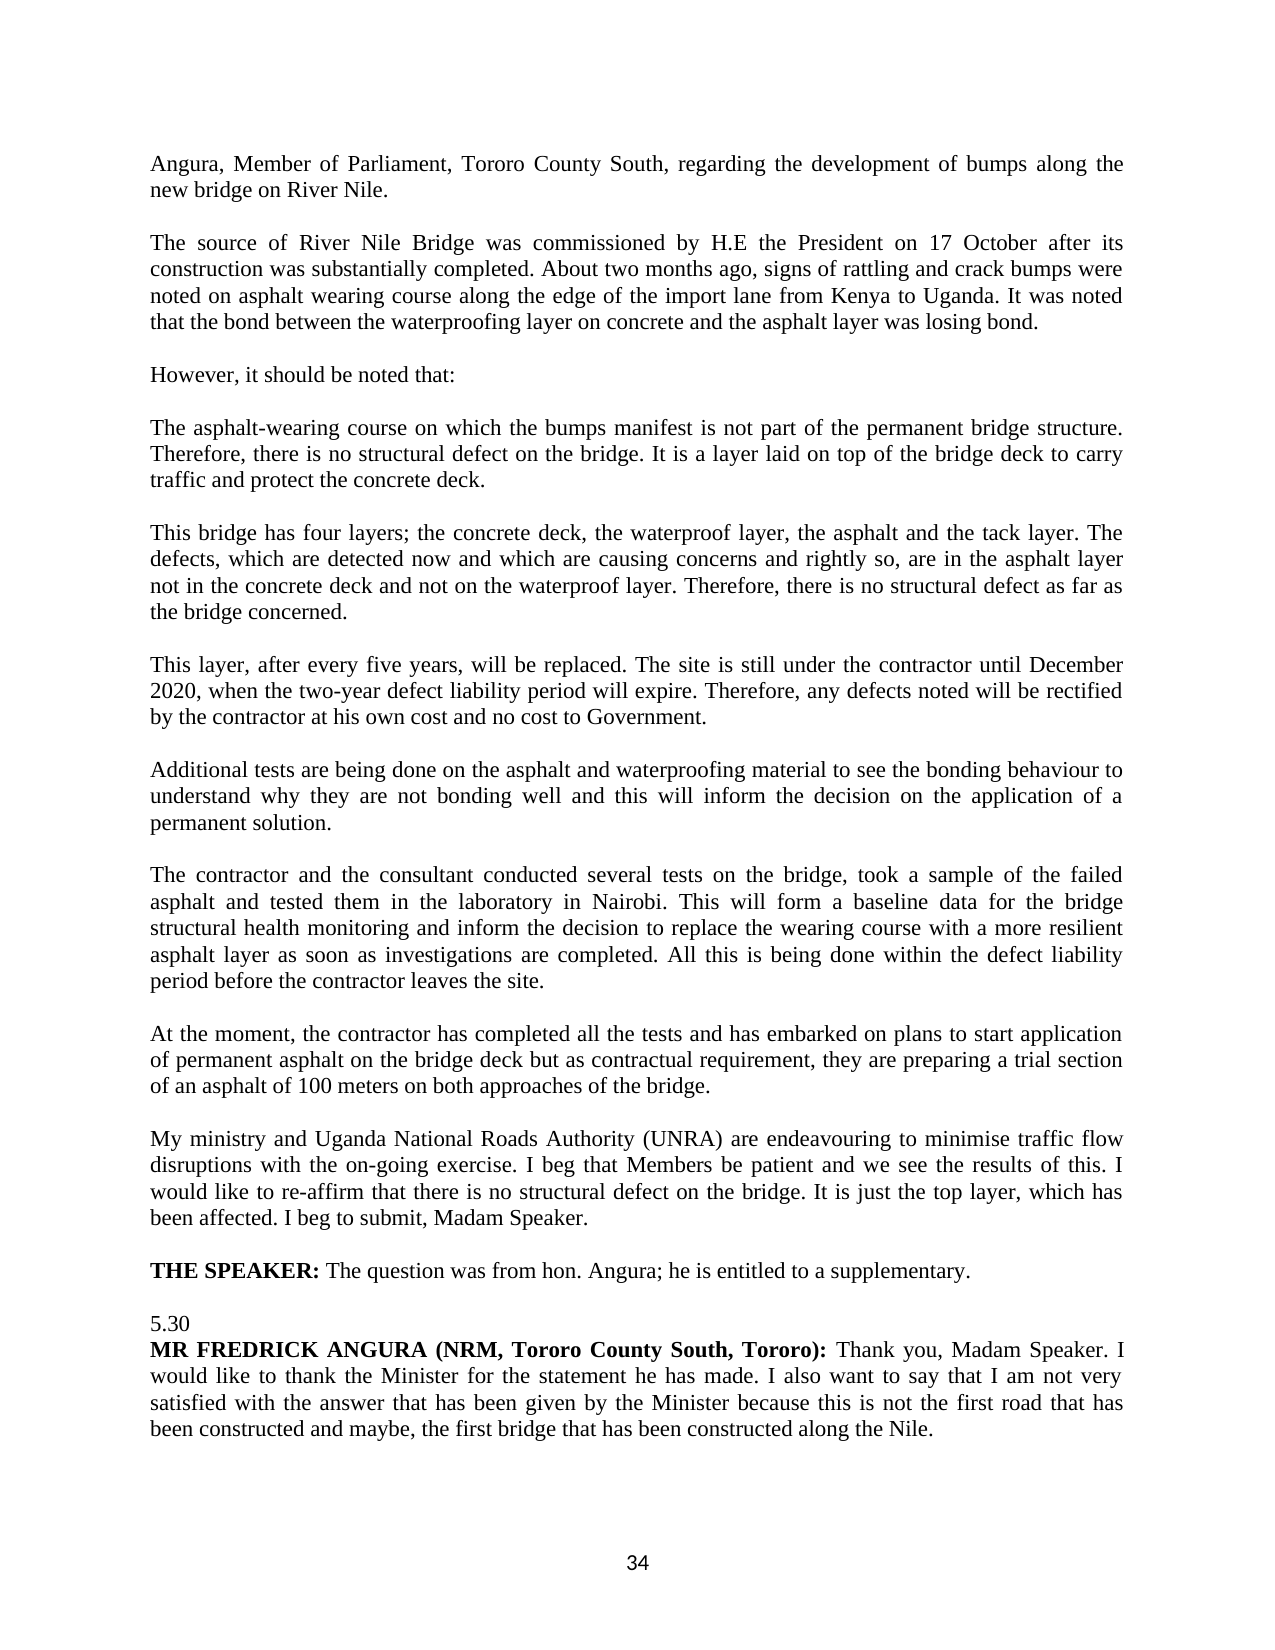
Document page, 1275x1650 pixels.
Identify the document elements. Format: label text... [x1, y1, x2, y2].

text Additional tests are being done on the asphalt and waterproofing material to see the bonding behaviour to understand why they are not bonding well and this will inform the decision on the application of a permanent solution. [150, 756, 1125, 835]
text 5.30 [150, 1309, 1125, 1336]
text MR FREDRICK ANGURA (NRM, Tororo County South, Tororo): Thank you, Madam Speaker. I would like to thank the Minister for the statement he has made. I also want to say that I am not very satisfied with the answer that has been given by the Minister because this is not the first road that has been constructed and maybe, the first bridge that has been constructed along the Nile. [150, 1336, 1125, 1441]
text The source of River Nile Bridge was commissioned by H.E the President on 17 October after its construction was substantially completed. About two months ago, signs of rattling and crack bumps were noted on asphalt wearing course along the edge of the import lane from Kenya to Uganda. It was noted that the bond between the waterproofing layer on concrete and the asphalt layer was losing bond. [150, 229, 1125, 334]
text The asphalt-wearing course on which the bumps manifest is not part of the permanent bridge structure. Therefore, there is no structural defect on the bridge. It is a layer laid on top of the bridge deck to carry traffic and protect the concrete deck. [150, 413, 1125, 493]
text This layer, after every five years, will be replaced. The site is still under the contractor until December 2020, when the two-year defect liability period will expire. Therefore, any defects noted will be rectified by the contractor at his own cost and no cost to Government. [150, 651, 1125, 730]
text My ministry and Uganda National Roads Authority (UNRA) are endeavouring to minimise traffic flow disruptions with the on-going exercise. I beg that Members be patient and we see the results of this. I would like to re-affirm that there is no structural defect on the bridge. It is just the top layer, which has been affected. I beg to submit, Madam Speaker. [150, 1125, 1125, 1231]
text THE SPEAKER: The question was from hon. Angura; he is entitled to a supplementary. [150, 1257, 1125, 1283]
text At the moment, the contractor has completed all the tests and has embarked on plans to start application of permanent asphalt on the bridge deck but as contractual requirement, they are preparing a trial section of an asphalt of 100 meters on both approaches of the bridge. [150, 1020, 1125, 1099]
text This bridge has four layers; the concrete deck, the waterproof layer, the asphalt and the tack layer. The defects, which are detected now and which are causing concerns and rightly so, are in the asphalt layer not in the concrete deck and not on the waterproof layer. Therefore, there is no structural defect as far as the bridge concerned. [150, 519, 1125, 624]
text The contractor and the consultant conducted several tests on the bridge, took a sample of the failed asphalt and tested them in the laboratory in Nairobi. This will form a baseline data for the bridge structural health monitoring and inform the decision to replace the wearing course with a more resilient asphalt layer as soon as investigations are completed. All this is being done within the defect liability period before the contractor leaves the site. [150, 862, 1125, 993]
text However, it should be noted that: [150, 361, 1125, 387]
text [150, 150, 1125, 203]
